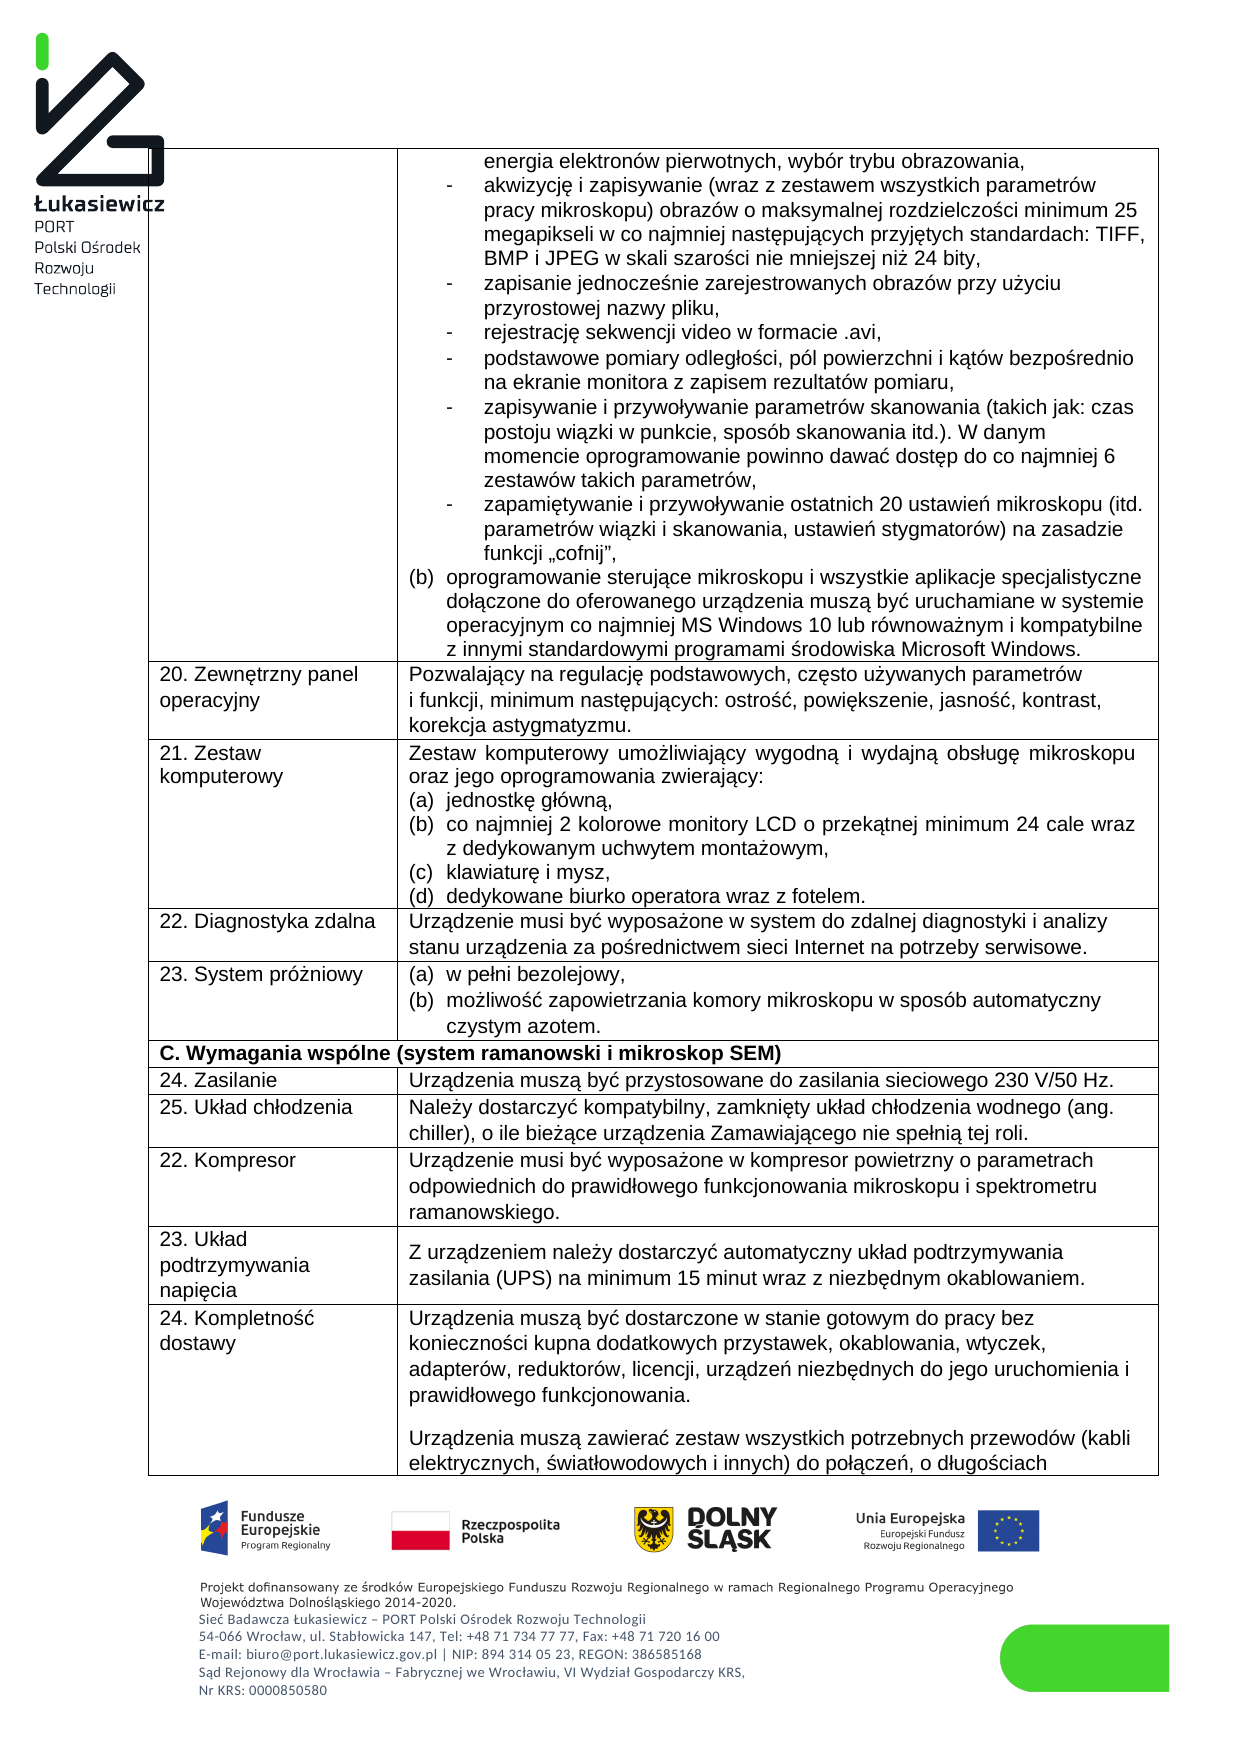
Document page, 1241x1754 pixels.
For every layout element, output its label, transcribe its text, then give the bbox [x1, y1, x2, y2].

table_cell 23. System próżniowy [149, 962, 397, 1040]
table_cell Należy dostarczyć kompatybilny, zamknięty układ chłodzenia wodnego (ang. chiller), o ile bieżące urządzenia Zamawiającego nie spełnią tej roli. [398, 1095, 1158, 1147]
table_cell 23. Układ podtrzymywania napięcia [149, 1227, 397, 1304]
table_cell 20. Zewnętrzny panel operacyjny [149, 662, 397, 739]
table_cell 25. Układ chłodzenia [149, 1095, 397, 1147]
table_cell C. Wymagania wspólne (system ramanowski i mikroskop SEM) [149, 1041, 1158, 1067]
table_cell 21. Zestaw komputerowy [149, 740, 397, 908]
picture [201, 1500, 1040, 1609]
table_cell Urządzenie musi być wyposażone w system do zdalnej diagnostyki i analizy stanu urządzenia za pośrednictwem sieci Internet na potrzeby serwisowe. [398, 909, 1158, 961]
table_cell Urządzenia muszą być przystosowane do zasilania sieciowego 230 V/50 Hz. [398, 1068, 1158, 1094]
table_cell Zestaw komputerowy umożliwiający wygodną i wydajną obsługę mikroskopu oraz jego oprogramowania zwierający: jednostkę główną, co najmniej 2 kolorowe monitory LCD o przekątnej minimum 24 cale wraz z dedykowanym uchwytem montażowym, klawiaturę i mysz, dedykowane biurko operatora wraz z fotelem. [398, 740, 1158, 908]
table_cell Pozwalający na regulację podstawowych, często używanych parametrów i funkcji, minimum następujących: ostrość, powiększenie, jasność, kontrast, korekcja astygmatyzmu. [398, 662, 1158, 739]
table_cell 22. Diagnostyka zdalna [149, 909, 397, 961]
table_cell 19. Oprogramowanie sterujące pracą mikroskopu [149, 149, 397, 661]
table_cell Urządzenie musi być wyposażone w kompresor powietrzny o parametrach odpowiednich do prawidłowego funkcjonowania mikroskopu i spektrometru ramanowskiego. [398, 1148, 1158, 1226]
table_cell 24. Zasilanie [149, 1068, 397, 1094]
table_cell w pełni bezolejowy, możliwość zapowietrzania komory mikroskopu w sposób automatyczny czystym azotem. [398, 962, 1158, 1040]
table_cell Z urządzeniem należy dostarczyć automatyczny układ podtrzymywania zasilania (UPS) na minimum 15 minut wraz z niezbędnym okablowaniem. [398, 1227, 1158, 1304]
picture [996, 1620, 1199, 1754]
table_cell 24. Kompletność dostawy [149, 1305, 397, 1475]
table_cell 22. Kompresor [149, 1148, 397, 1226]
